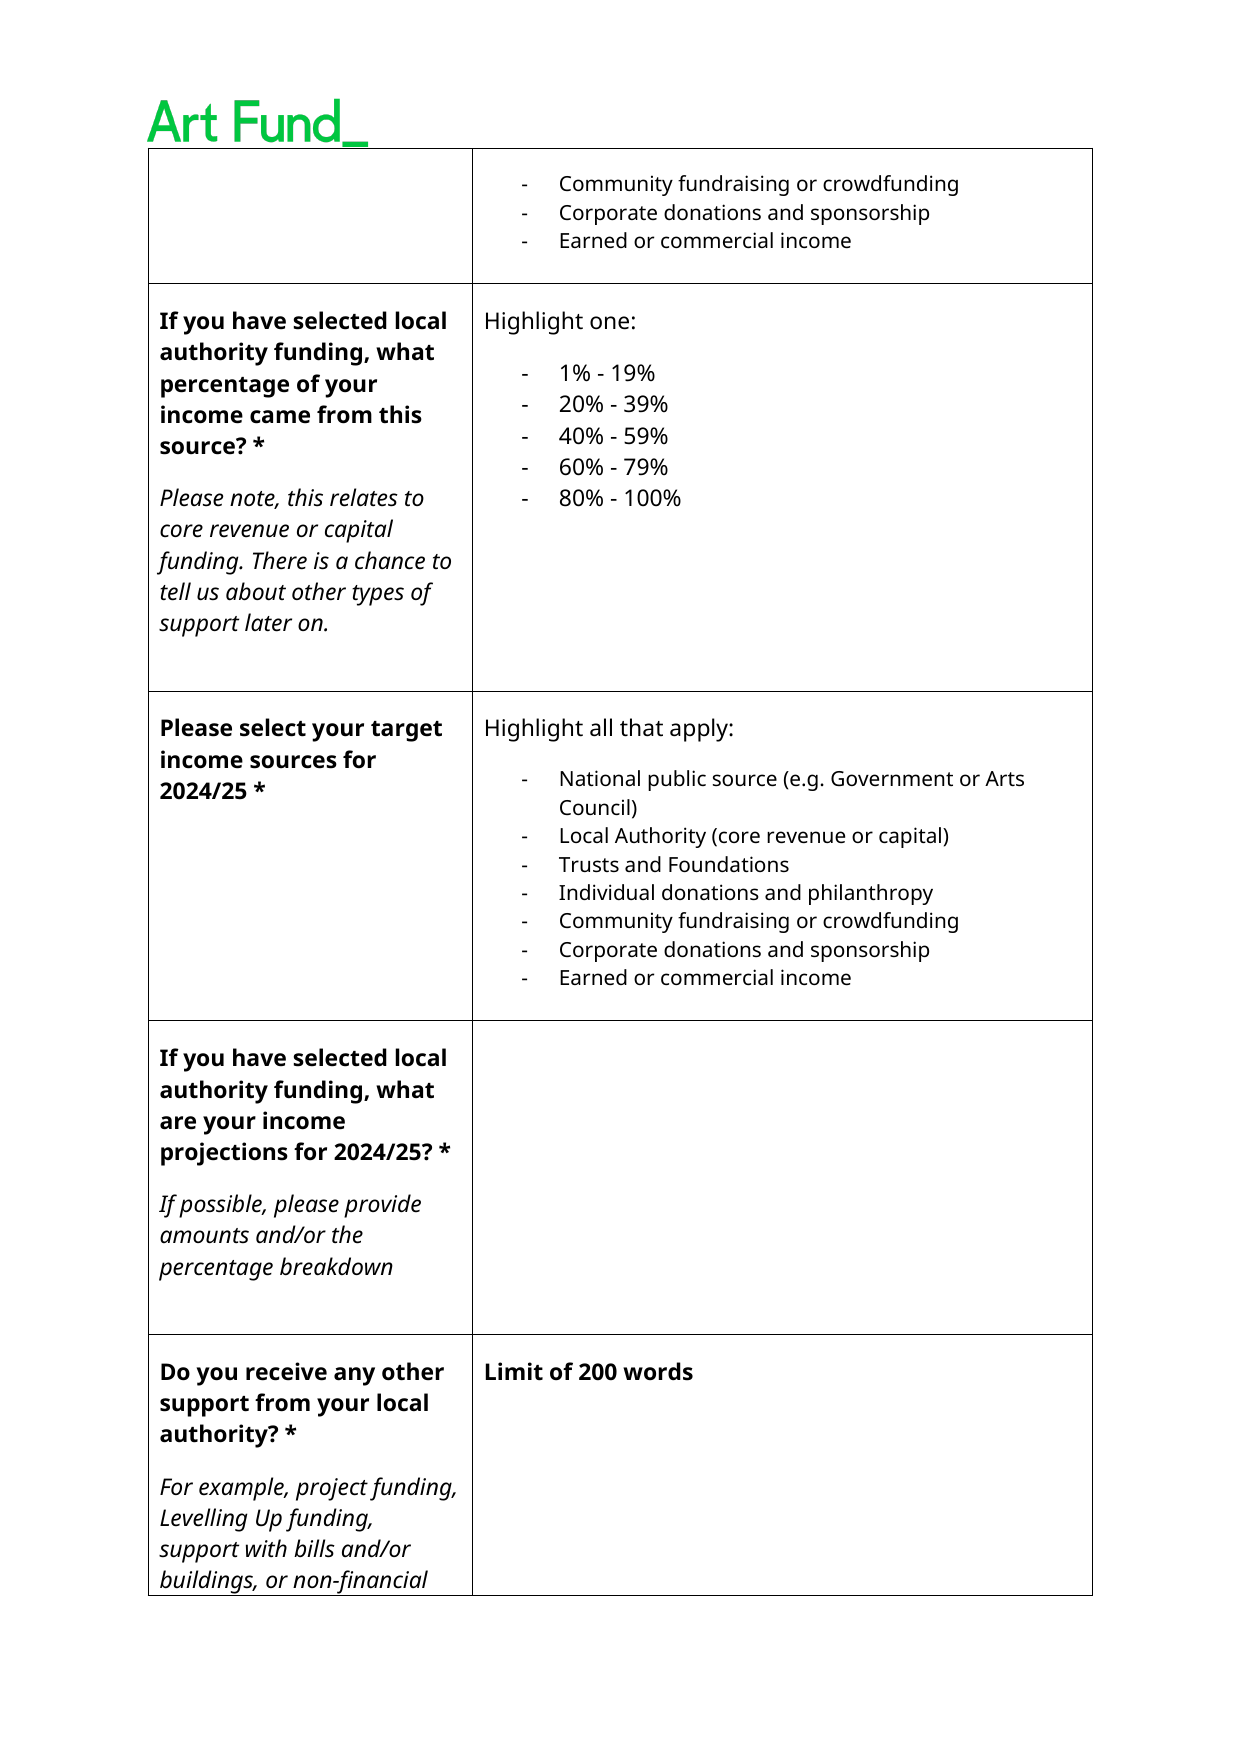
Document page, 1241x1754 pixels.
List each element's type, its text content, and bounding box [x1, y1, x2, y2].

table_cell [149, 1335, 472, 1595]
table_cell Limit of 200 words [473, 1335, 1092, 1595]
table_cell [149, 149, 472, 283]
table_cell Highlight one: 1% - 19% 20% - 39% 40% - 59% 60% - 79% 80% - 100% [473, 284, 1092, 691]
table_cell If you have selected local authority funding, what percentage of your income came from this source? * Please note, this relates to core revenue or capital funding. There is a chance to tell us about other types of support later on. [149, 284, 472, 691]
table_cell [473, 1021, 1092, 1334]
picture [121, 75, 394, 173]
table_cell Please select your target income sources for 2024/25 * [149, 692, 472, 1020]
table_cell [473, 149, 1092, 283]
table_cell If you have selected local authority funding, what are your income projections for 2024/25? * If possible, please provide amounts and/or the percentage breakdown [149, 1021, 472, 1334]
